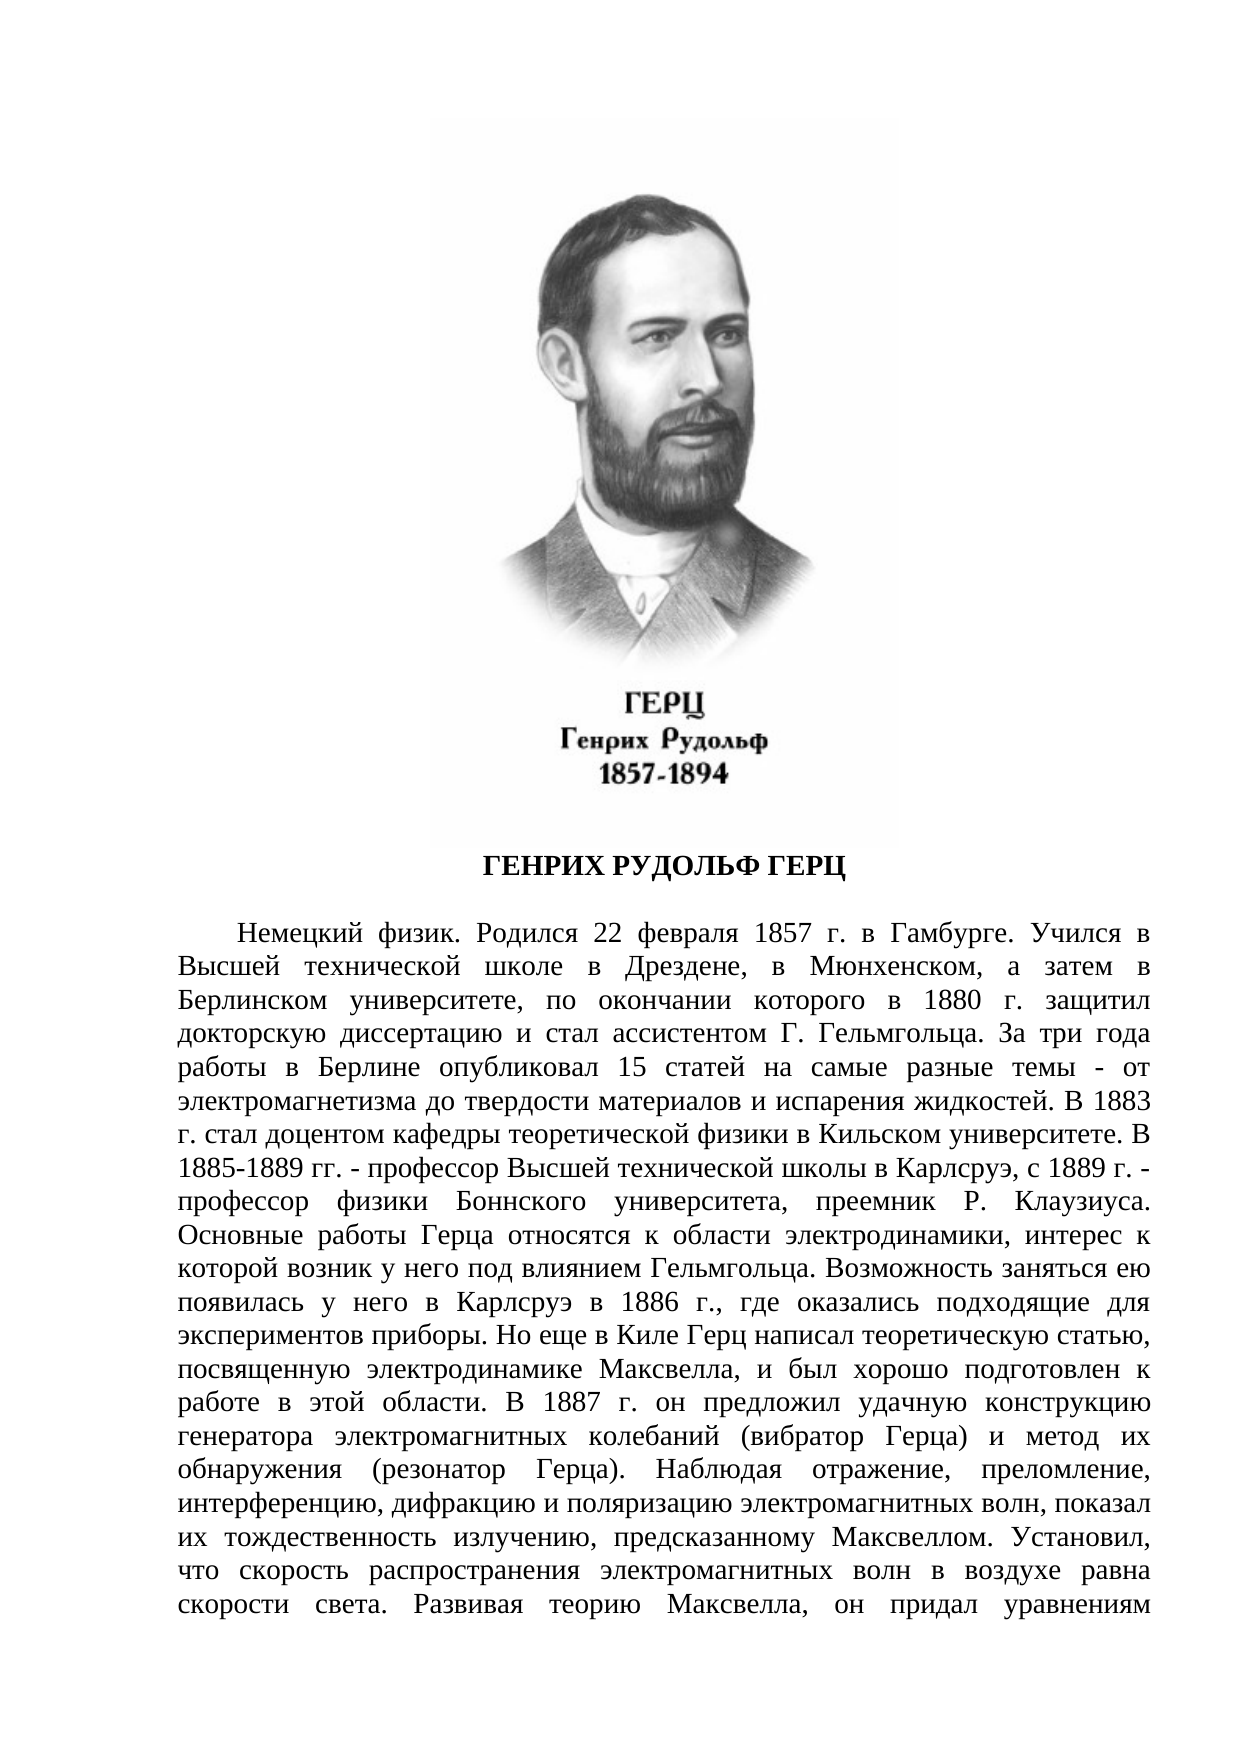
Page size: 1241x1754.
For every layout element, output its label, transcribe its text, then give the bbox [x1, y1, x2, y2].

text ГЕНРИХ РУДОЛЬФ ГЕРЦ [177, 848, 1152, 881]
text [177, 915, 1152, 1619]
picture [430, 118, 899, 848]
